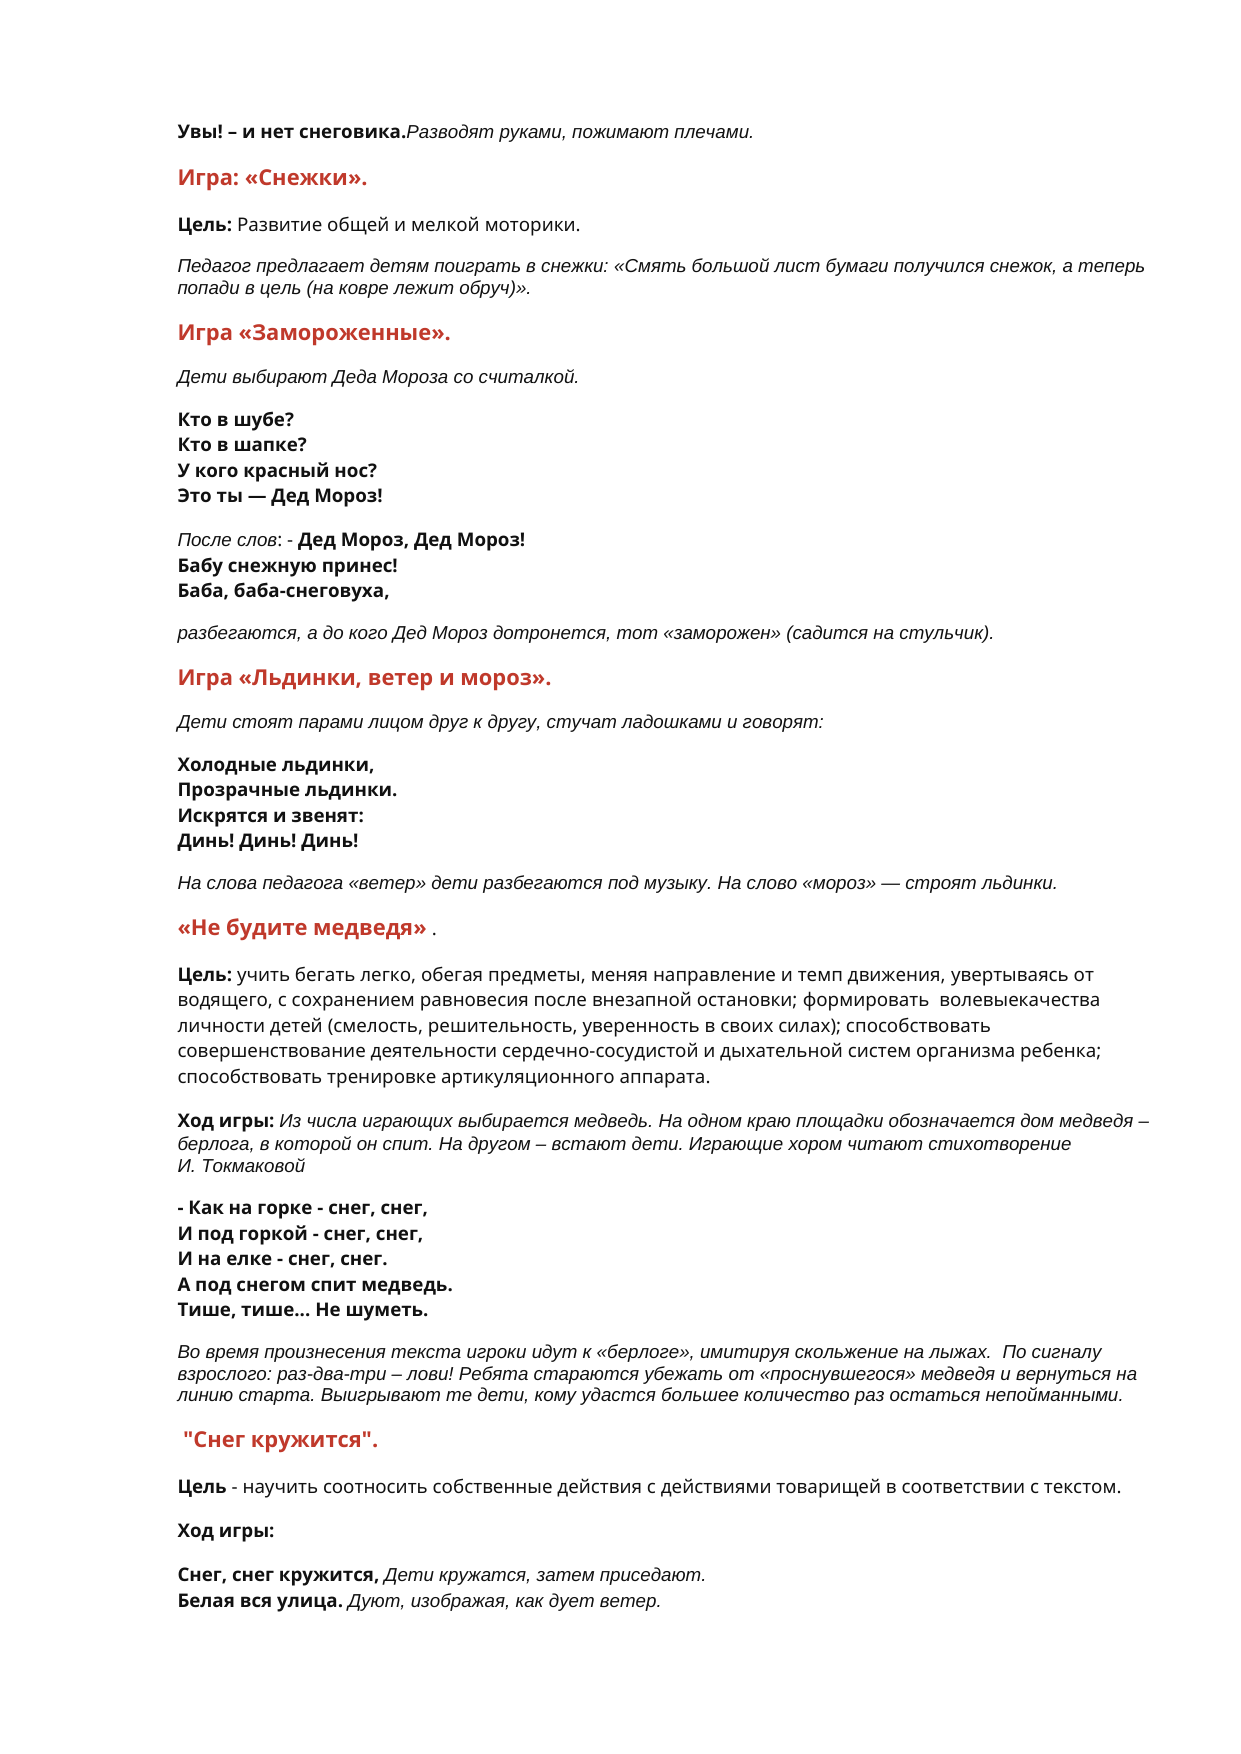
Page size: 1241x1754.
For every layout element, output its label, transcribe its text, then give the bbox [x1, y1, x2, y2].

text Цель: Развитие общей и мелкой моторики. [177, 211, 1152, 236]
text «Не будите медведя» . [177, 912, 1152, 942]
text Дети стоят парами лицом друг к другу, стучат ладошками и говорят: [177, 711, 1152, 732]
text "Снег кружится". [177, 1424, 1152, 1454]
text После слов: - Дед Мороз, Дед Мороз! Бабу снежную принес! Баба, баба-снеговуха, [177, 527, 1152, 603]
text Холодные льдинки, Прозрачные льдинки. Искрятся и звенят: Динь! Динь! Динь! [177, 751, 1152, 853]
text Кто в шубе? Кто в шапке? У кого красный нос? Это ты — Дед Мороз! [177, 406, 1152, 508]
text Снег, снег кружится,​​ Дети кружатся, затем приседают. Белая вся улица. ​​​Дуют, изображая, как дует ветер. [177, 1562, 1152, 1613]
text На слова педагога «ветер» дети разбегаются под музыку. На слово «мороз» — строят льдинки. [177, 872, 1152, 894]
text Педагог предлагает детям поиграть в снежки: «Смять большой лист бумаги получился снежок, а теперь попади в цель (на ковре лежит обруч)». [177, 255, 1152, 298]
text Во время произнесения текста игроки идут к «берлоге», имитируя скольжение на лыжах. По сигналу взрослого: раз-два-три – лови! Ребята стараются убежать от «проснувшегося» медведя и вернуться на линию старта. Выигрывают те дети, кому удастся большее количество раз остаться непойманными. [177, 1341, 1152, 1406]
text Цель - научить соотносить собственные действия с действиями товарищей в соответствии с текстом. [177, 1473, 1152, 1498]
text Игра «Льдинки, ветер и мороз». [177, 662, 1152, 692]
text разбегаются, а до кого Дед Мороз дотронется, тот «заморожен» (садится на стульчик). [177, 622, 1152, 644]
text - Как на горке - снег, снег, И под горкой - снег, снег, И на елке - снег, снег. А под снегом спит медведь. Тише, тише... Не шуметь. [177, 1195, 1152, 1322]
text Цель: учить бегать легко, обегая предметы, меняя направление и темп движения, увертываясь от водящего, с сохранением равновесия после внезапной остановки; формировать волевыекачества личности детей (смелость, решительность, уверенность в своих силах); способствовать совершенствование деятельности сердечно-сосудистой и дыхательной систем организма ребенка; способствовать тренировке артикуляционного аппарата. [177, 961, 1152, 1088]
text Игра: «Снежки». [177, 162, 1152, 192]
text Дети выбирают Деда Мороза со считалкой. [177, 366, 1152, 387]
text Игра «Замороженные». [177, 317, 1152, 347]
text Увы! – и нет снеговика.​​​Разводят руками, пожимают плечами. [177, 118, 1152, 144]
text Ход игры: [177, 1517, 1152, 1543]
text Ход игры: Из числа играющих выбирается медведь. На одном краю площадки обозначается дом медведя – берлога, в которой он спит. На другом – встают дети. Играющие хором читают стихотворение И. Токмаковой [177, 1107, 1152, 1176]
